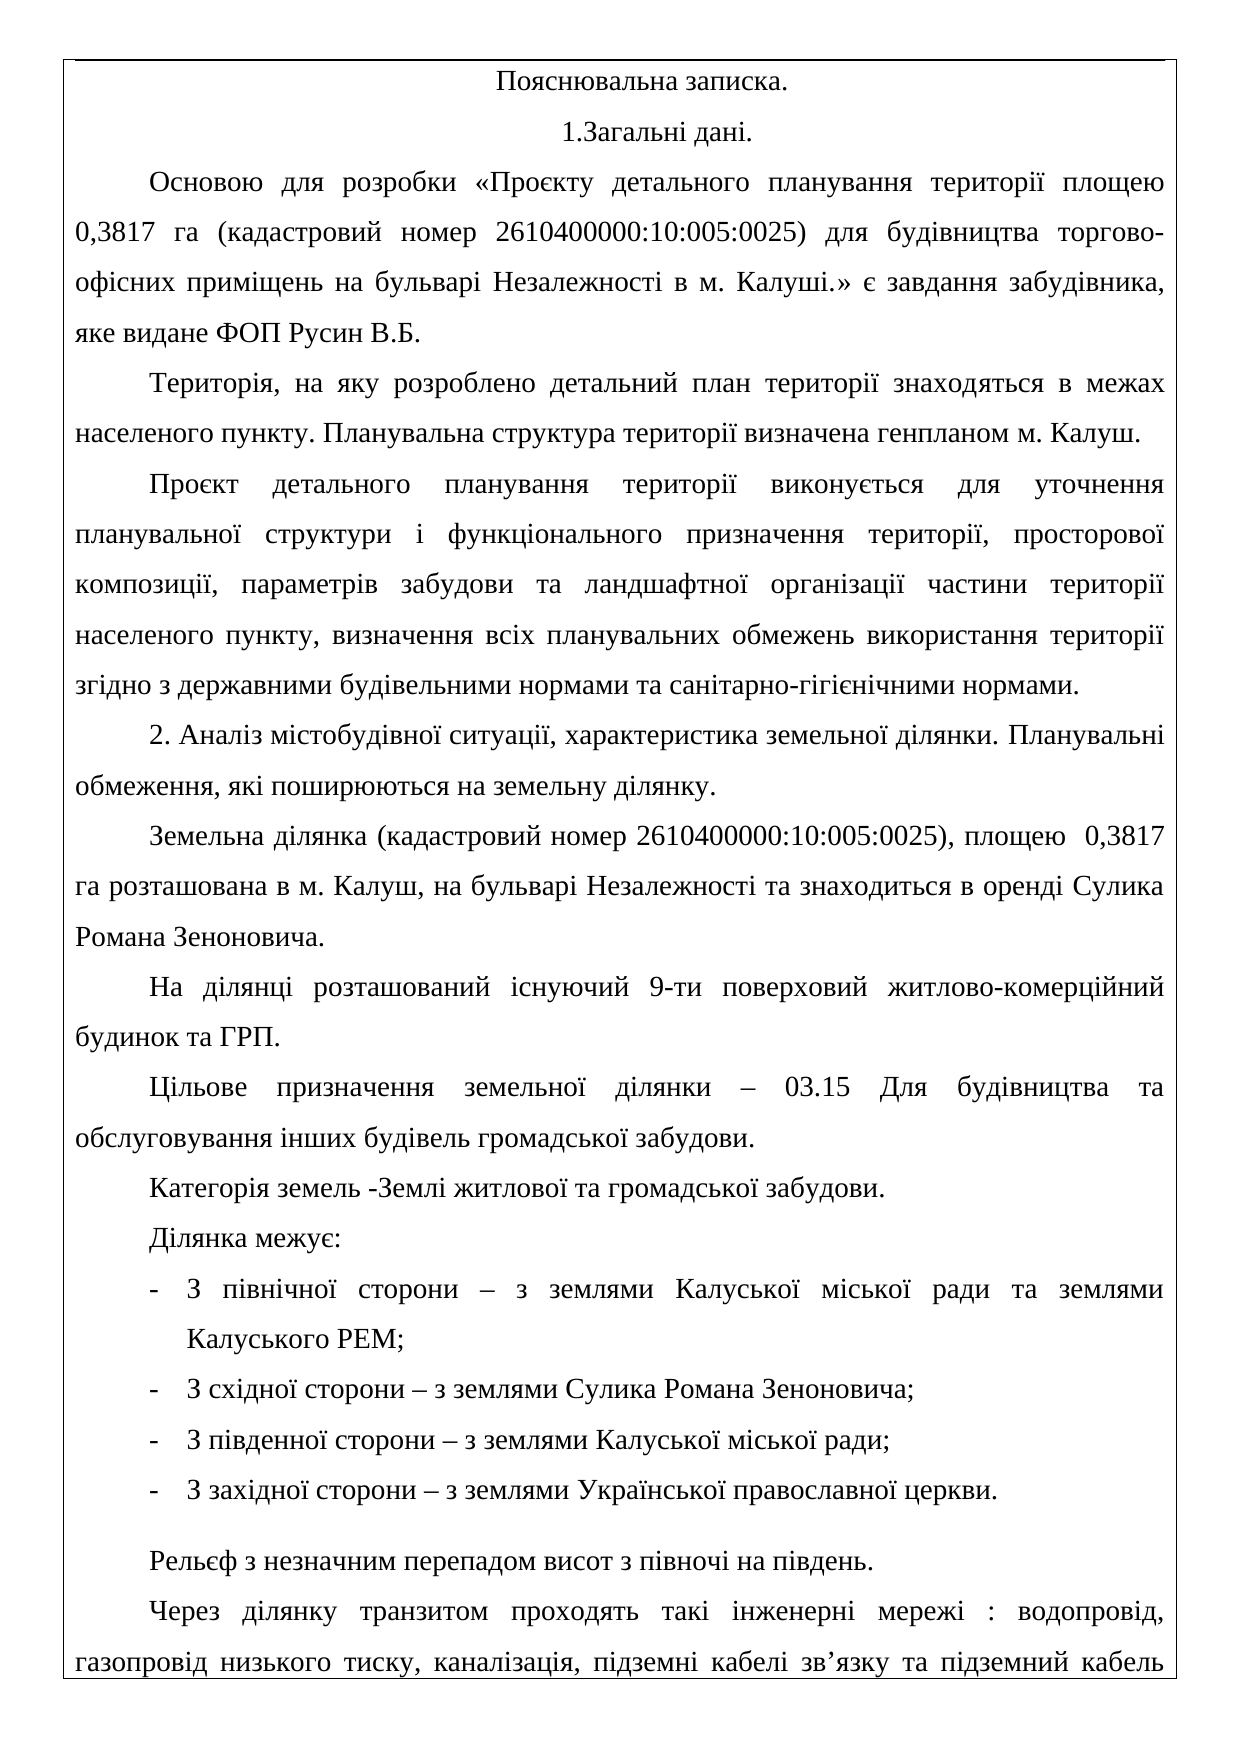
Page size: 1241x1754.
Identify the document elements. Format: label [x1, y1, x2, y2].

table_header [64, 60, 1176, 1677]
